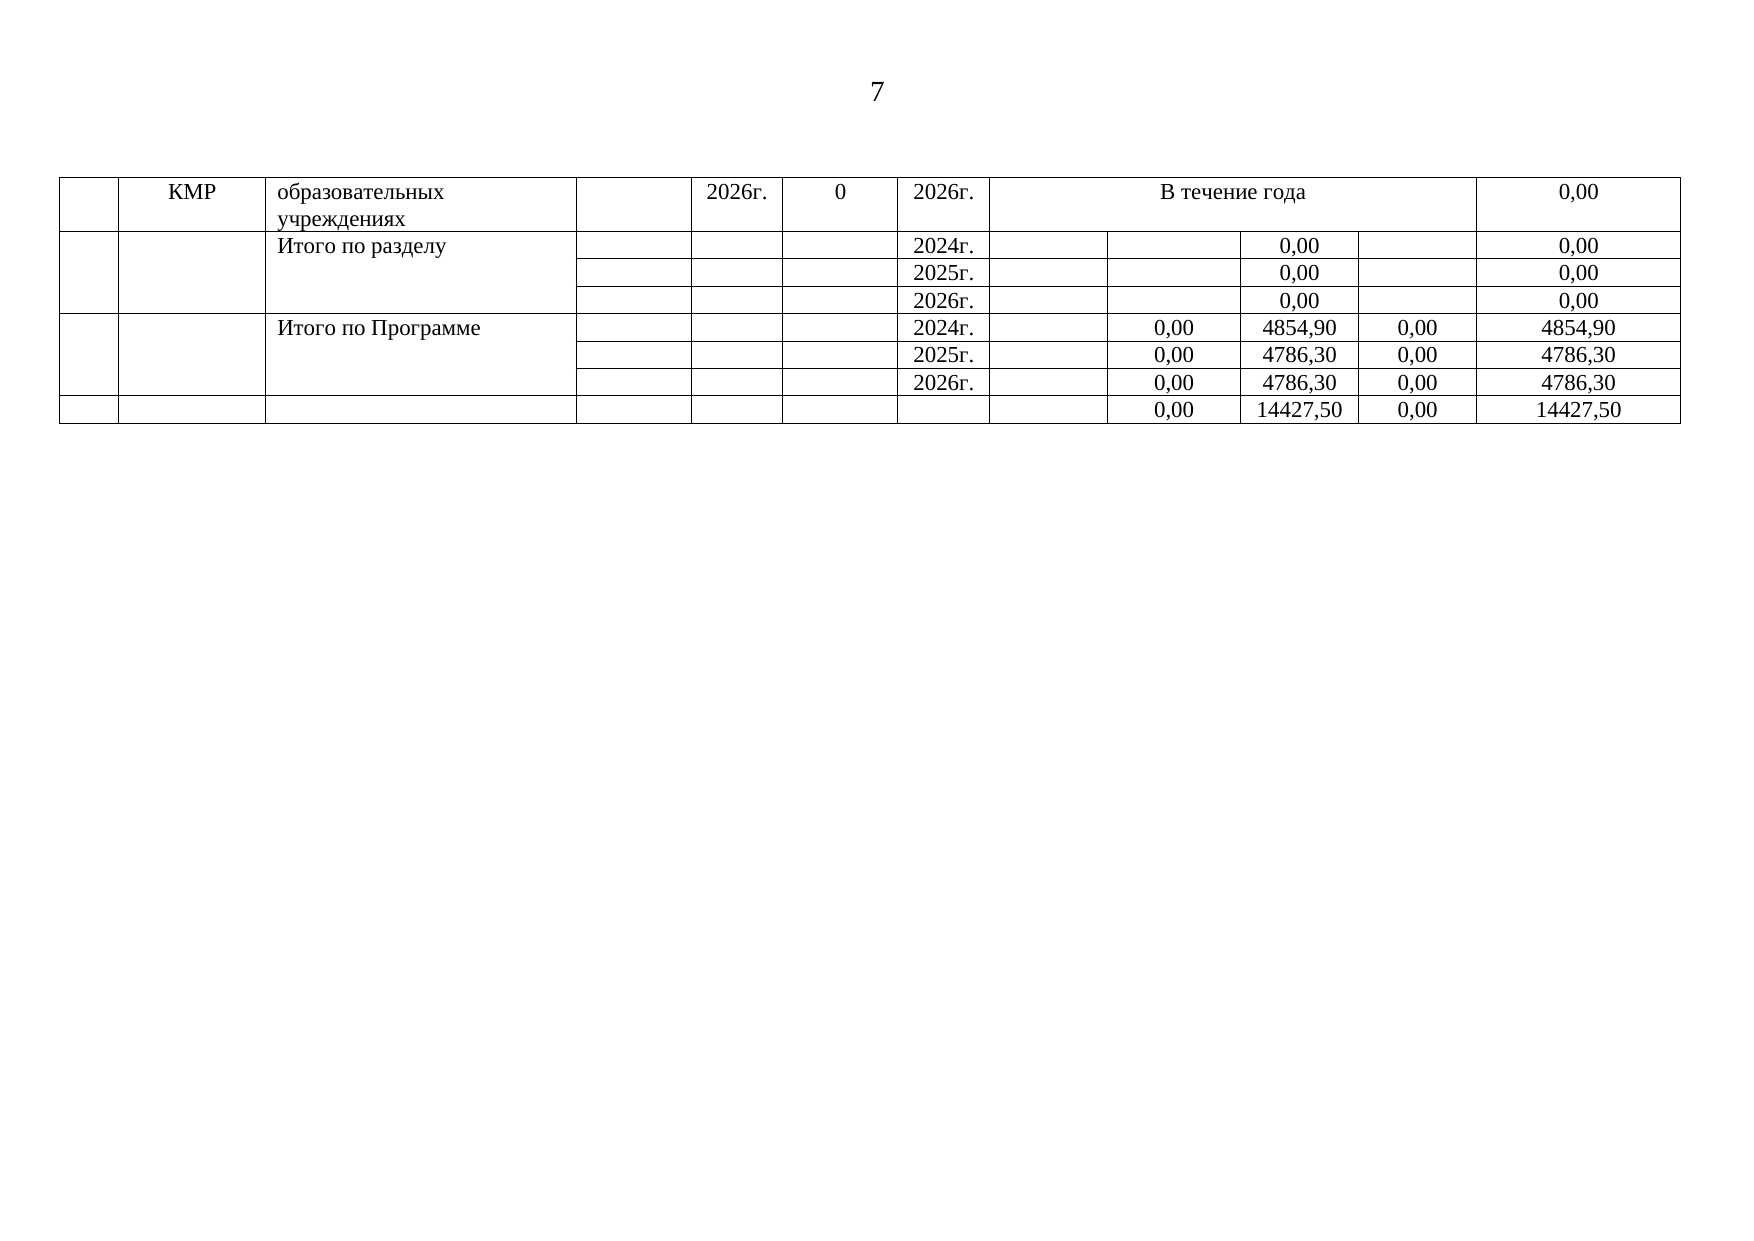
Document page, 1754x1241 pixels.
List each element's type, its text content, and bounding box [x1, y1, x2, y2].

table_cell 0,00 [1477, 287, 1680, 313]
table_cell 2024г. [898, 232, 989, 258]
table_cell [783, 396, 897, 423]
table_cell 0,00 [1108, 396, 1240, 423]
table_cell [1359, 287, 1476, 313]
table_cell 0,00 [1241, 287, 1358, 313]
table_cell Итого по Программе [266, 314, 576, 395]
table_cell [783, 259, 897, 286]
table_cell 0,00 [1359, 396, 1476, 423]
table_cell 0,00 [1241, 259, 1358, 286]
table_cell [577, 314, 691, 341]
table_cell [577, 287, 691, 313]
table_cell 0,00 [1108, 314, 1240, 341]
table_cell 0,00 [1477, 232, 1680, 258]
table_cell 0 [783, 178, 897, 231]
table_cell [692, 369, 782, 395]
table_cell Итого по разделу [266, 232, 576, 313]
table_cell [692, 396, 782, 423]
table_cell 2026г. [898, 287, 989, 313]
table_cell 2026г. [898, 178, 989, 231]
table_cell [898, 396, 989, 423]
table_cell [783, 232, 897, 258]
table_cell [990, 396, 1107, 423]
table_cell [60, 396, 118, 423]
table_cell [577, 396, 691, 423]
table_cell [266, 396, 576, 423]
table_cell [990, 259, 1107, 286]
table_cell [1359, 232, 1476, 258]
table_cell 4854,90 [1477, 314, 1680, 341]
table_cell [783, 287, 897, 313]
table_cell 2025г. [898, 259, 989, 286]
table_cell [577, 232, 691, 258]
table_cell [783, 369, 897, 395]
table_cell [1108, 259, 1240, 286]
table_cell 0,00 [1241, 232, 1358, 258]
table_cell [990, 287, 1107, 313]
table_cell [577, 259, 691, 286]
table_cell 0,00 [1477, 259, 1680, 286]
table_cell 0,00 [1108, 369, 1240, 395]
table_cell 0,00 [1359, 314, 1476, 341]
table_cell 4786,30 [1241, 342, 1358, 368]
table_cell [783, 342, 897, 368]
table_cell [692, 287, 782, 313]
table_cell 0,00 [1359, 369, 1476, 395]
table_cell 2024г. [898, 314, 989, 341]
table_cell 2026г. [898, 369, 989, 395]
table_cell 4786,30 [1477, 369, 1680, 395]
table_cell 4786,30 [1477, 342, 1680, 368]
table_cell 14427,50 [1241, 396, 1358, 423]
table_cell [783, 314, 897, 341]
table_cell [692, 342, 782, 368]
table_cell 0,00 [1108, 342, 1240, 368]
table_cell [1359, 259, 1476, 286]
table_cell [119, 396, 265, 423]
table_cell 2026г. [692, 178, 782, 231]
table_cell [1108, 232, 1240, 258]
table_cell [692, 232, 782, 258]
table_cell 2025г. [898, 342, 989, 368]
table_cell [692, 314, 782, 341]
table_cell 4786,30 [1241, 369, 1358, 395]
table_cell [990, 232, 1107, 258]
table_cell 14427,50 [1477, 396, 1680, 423]
table_cell 4854,90 [1241, 314, 1358, 341]
table_cell [119, 232, 265, 313]
table_cell [60, 314, 118, 395]
table_cell [990, 369, 1107, 395]
table_cell [1108, 287, 1240, 313]
table_cell [577, 342, 691, 368]
table_cell [119, 314, 265, 395]
table_cell 0,00 [1359, 342, 1476, 368]
table_cell [990, 342, 1107, 368]
table_cell [990, 314, 1107, 341]
table_cell [60, 232, 118, 313]
table_cell [577, 369, 691, 395]
table_cell [692, 259, 782, 286]
